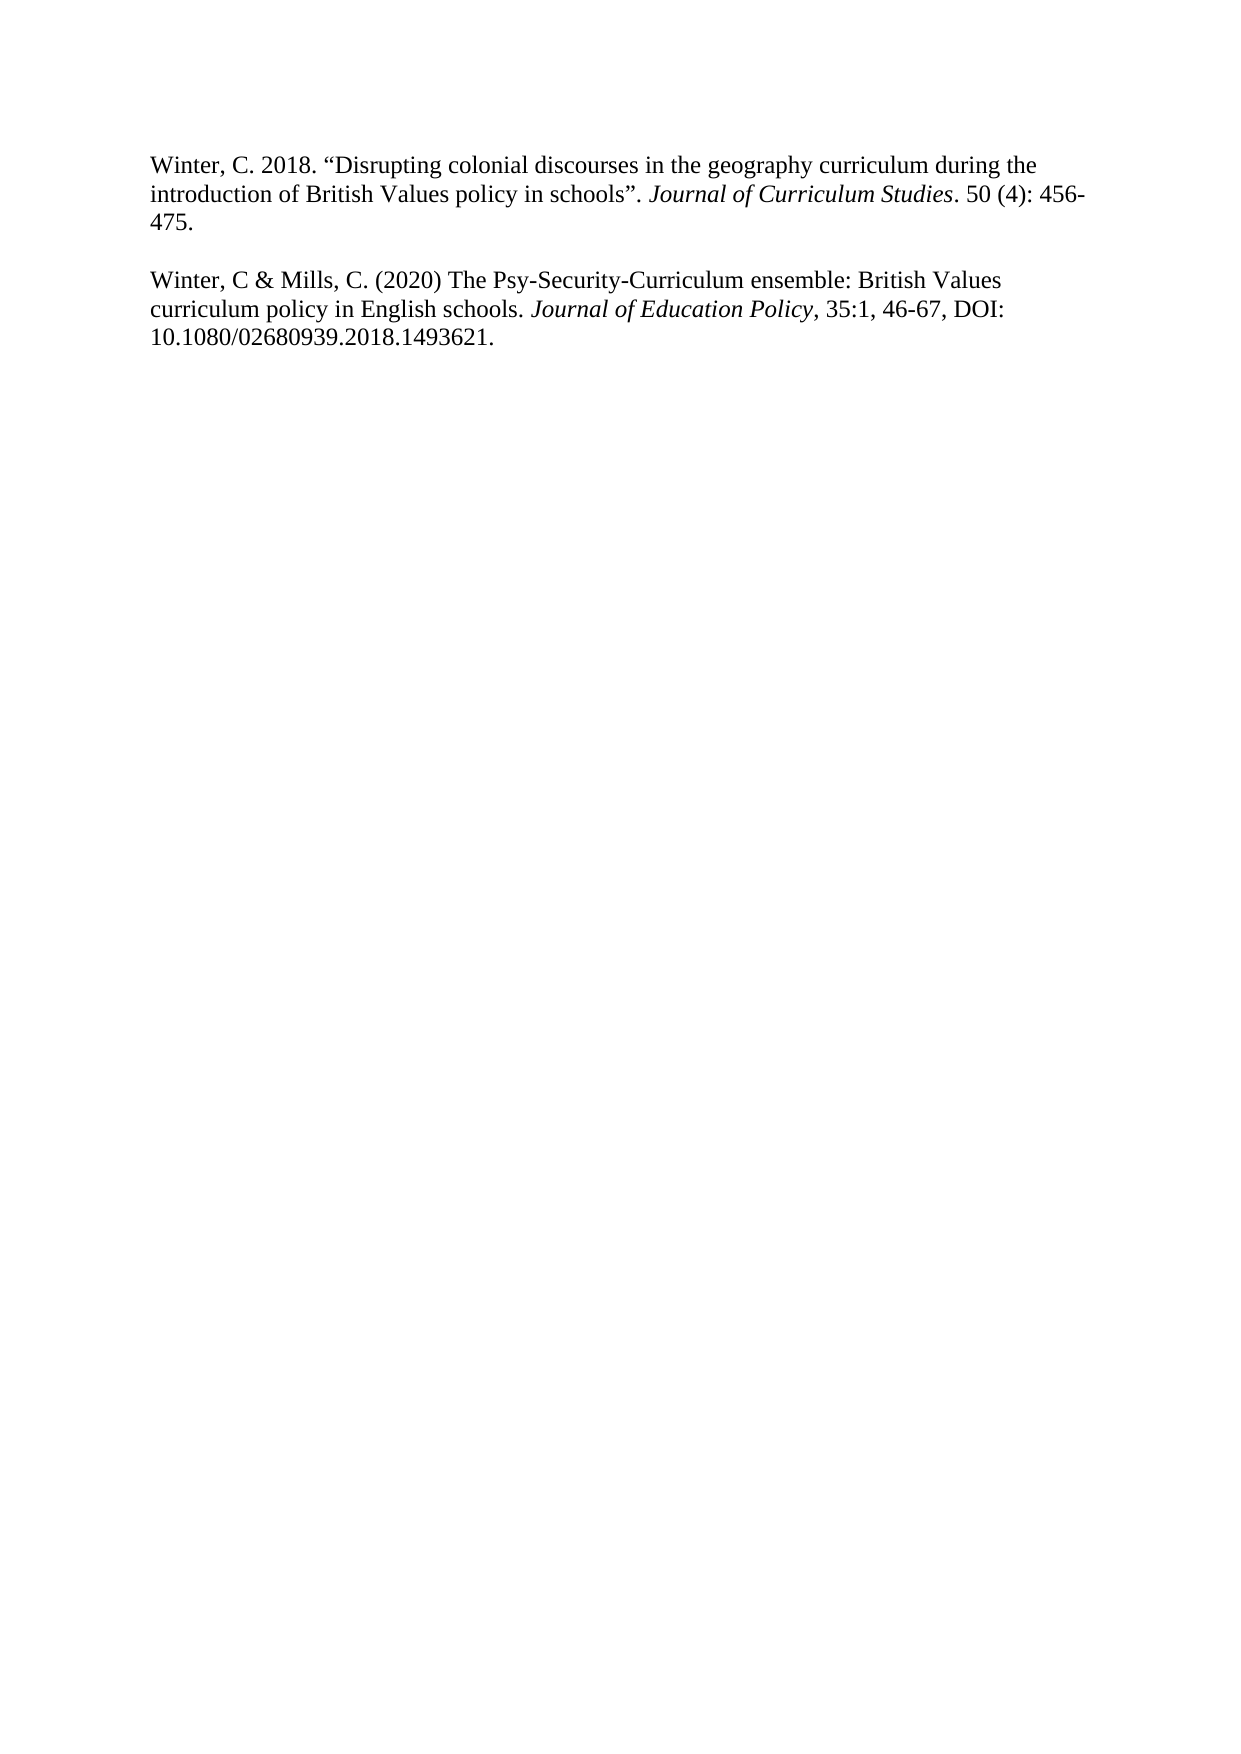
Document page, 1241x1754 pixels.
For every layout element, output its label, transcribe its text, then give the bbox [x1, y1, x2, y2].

text Winter, C. 2018. “Disrupting colonial discourses in the geography curriculum during the introduction of British Values policy in schools”. Journal of Curriculum Studies. 50 (4): 456-475. [150, 150, 1090, 236]
text Winter, C & Mills, C. (2020) The Psy-Security-Curriculum ensemble: British Values curriculum policy in English schools. Journal of Education Policy, 35:1, 46-67, DOI: 10.1080/02680939.2018.1493621. [150, 265, 1090, 351]
